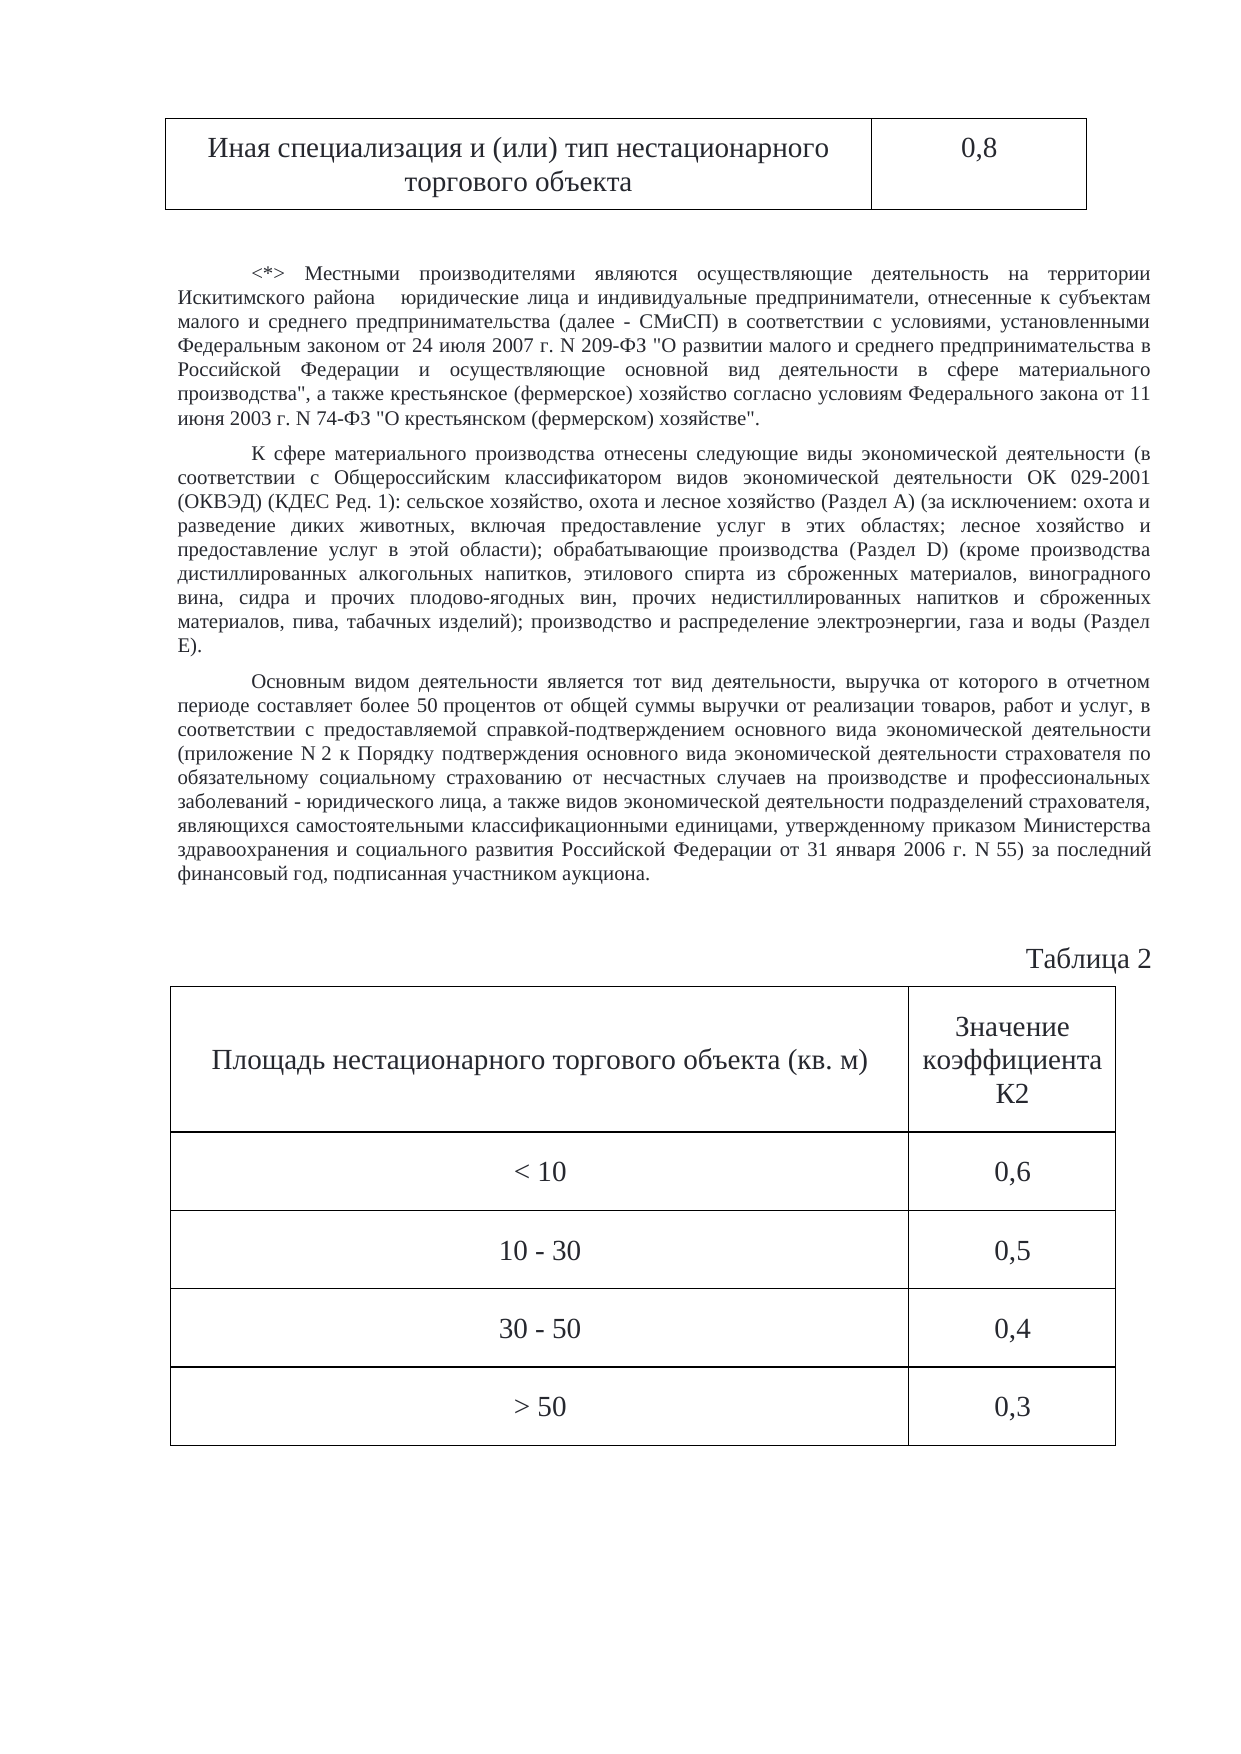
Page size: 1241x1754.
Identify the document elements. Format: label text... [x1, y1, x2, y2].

table_header Площадь нестационарного торгового объекта (кв. м) [171, 987, 908, 1131]
table_cell 30 - 50 [171, 1289, 908, 1366]
table_cell 10 - 30 [171, 1211, 908, 1288]
table_cell 0,4 [909, 1289, 1115, 1366]
table_header Значение коэффициента К2 [909, 987, 1115, 1131]
text Таблица 2 [177, 941, 1152, 975]
table_cell 0,6 [909, 1133, 1115, 1210]
table_cell 0,8 [872, 119, 1086, 209]
text Основным видом деятельности является тот вид деятельности, выручка от которого в отчетном периоде составляет более 50 процентов от общей суммы выручки от реализации товаров, работ и услуг, в соответствии с предоставляемой справкой-подтверждением основного вида экономической деятельности (приложение N 2 к Порядку подтверждения основного вида экономической деятельности страхователя по обязательному социальному страхованию от несчастных случаев на производстве и профессиональных заболеваний - юридического лица, а также видов экономической деятельности подразделений страхователя, являющихся самостоятельными классификационными единицами, утвержденному приказом Министерства здравоохранения и социального развития Российской Федерации от 31 января 2006 г. N 55) за последний финансовый год, подписанная участником аукциона. [177, 668, 1152, 885]
table_cell < 10 [171, 1133, 908, 1210]
table_cell 0,5 [909, 1211, 1115, 1288]
table_cell 0,3 [909, 1368, 1115, 1445]
text <*> Местными производителями являются осуществляющие деятельность на территории Искитимского района юридические лица и индивидуальные предприниматели, отнесенные к субъектам малого и среднего предпринимательства (далее - СМиСП) в соответствии с условиями, установленными Федеральным законом от 24 июля 2007 г. N 209-ФЗ "О развитии малого и среднего предпринимательства в Российской Федерации и осуществляющие основной вид деятельности в сфере материального производства", а также крестьянское (фермерское) хозяйство согласно условиям Федерального закона от 11 июня 2003 г. N 74-ФЗ "О крестьянском (фермерском) хозяйстве". [177, 261, 1152, 429]
text К сфере материального производства отнесены следующие виды экономической деятельности (в соответствии с Общероссийским классификатором видов экономической деятельности ОК 029-2001 (ОКВЭД) (КДЕС Ред. 1): сельское хозяйство, охота и лесное хозяйство (Раздел А) (за исключением: охота и разведение диких животных, включая предоставление услуг в этих областях; лесное хозяйство и предоставление услуг в этой области); обрабатывающие производства (Раздел D) (кроме производства дистиллированных алкогольных напитков, этилового спирта из сброженных материалов, виноградного вина, сидра и прочих плодово-ягодных вин, прочих недистиллированных напитков и сброженных материалов, пива, табачных изделий); производство и распределение электроэнергии, газа и воды (Раздел E). [177, 441, 1152, 657]
table_cell > 50 [171, 1368, 908, 1445]
table_cell Иная специализация и (или) тип нестационарного торгового объекта [166, 119, 871, 209]
